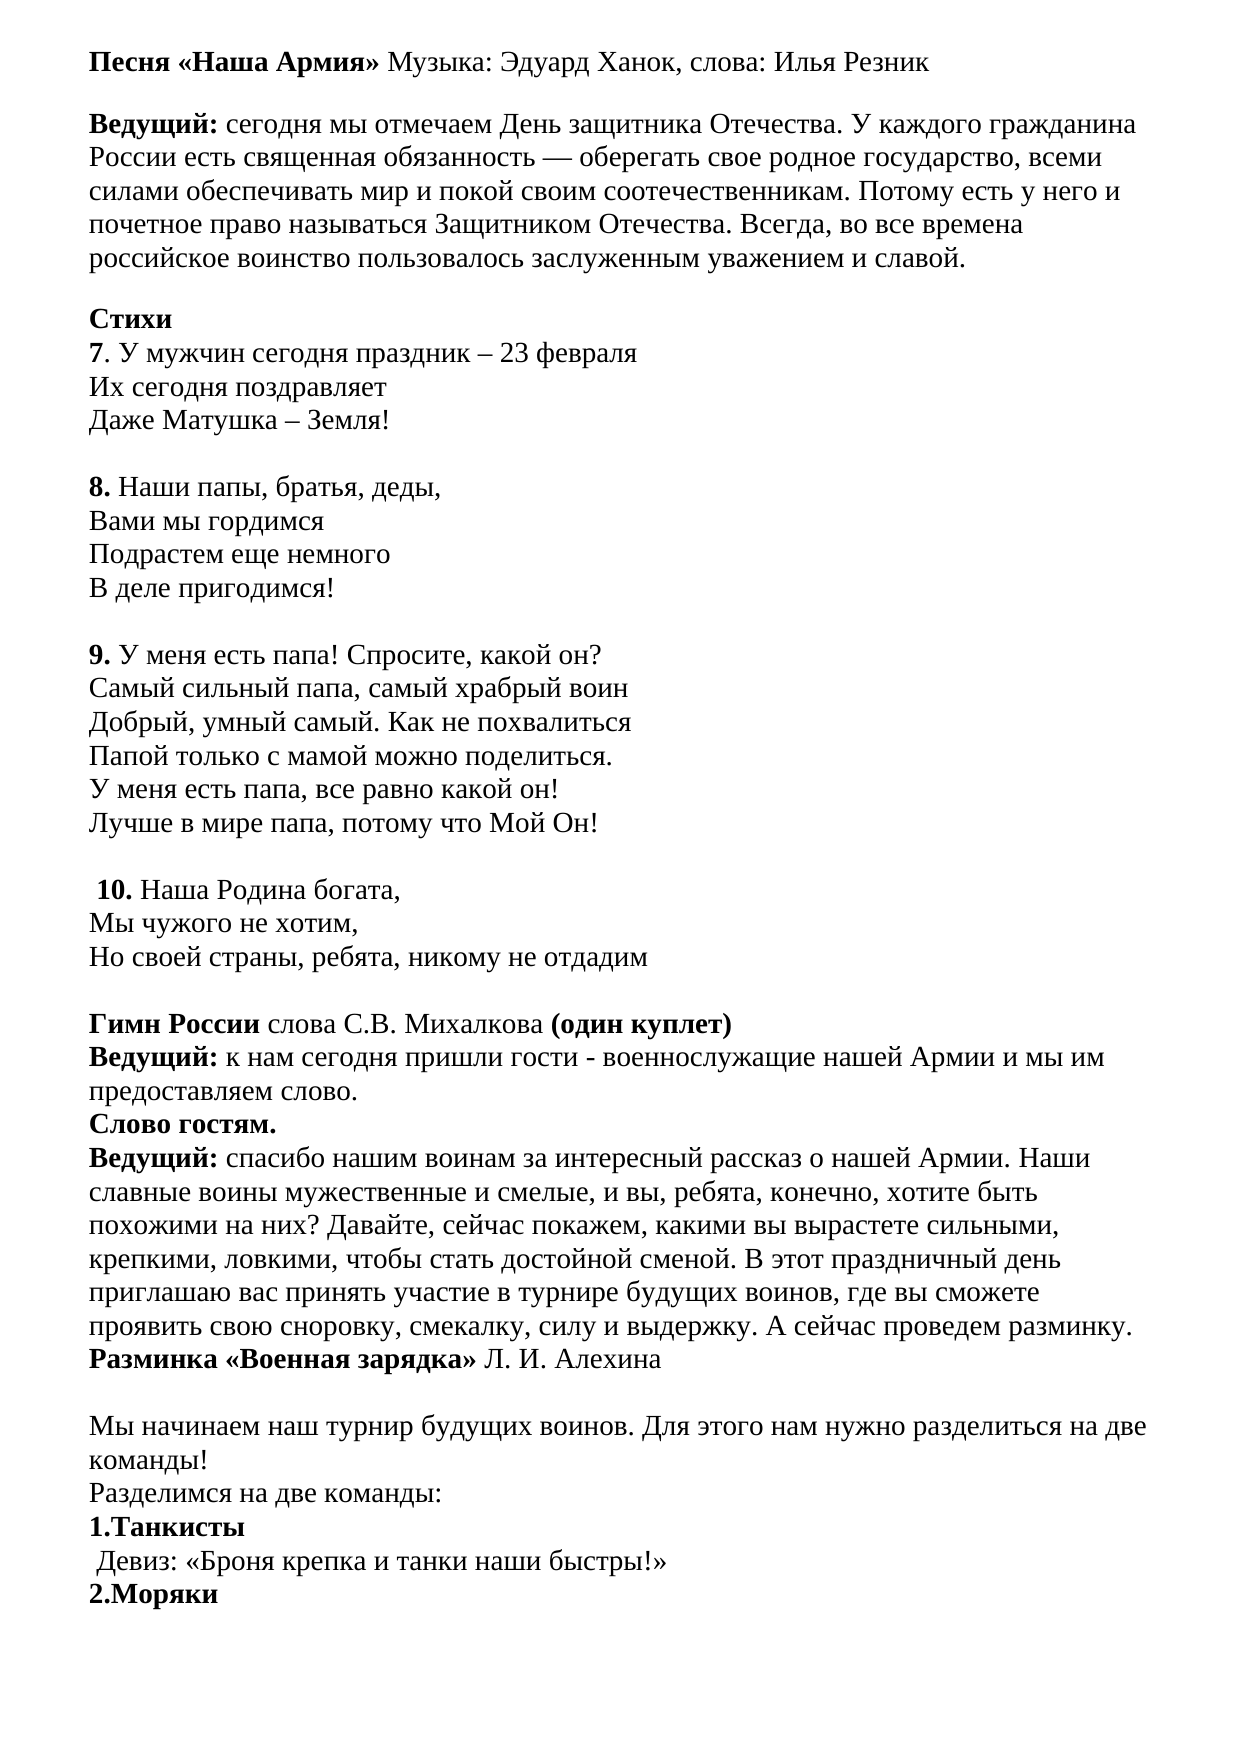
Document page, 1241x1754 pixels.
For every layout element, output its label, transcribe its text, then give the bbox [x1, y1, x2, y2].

text 10. Наша Родина богата, [89, 872, 1152, 905]
text В деле пригодимся! [89, 570, 1152, 603]
text Мы чужого не хотим, [89, 905, 1152, 939]
text Их сегодня поздравляет [89, 369, 1152, 402]
text У меня есть папа, все равно какой он! [89, 771, 1152, 805]
text Слово гостям. [89, 1107, 1152, 1140]
text Песня «Наша Армия» Музыка: Эдуард Ханок, слова: Илья Резник [89, 44, 1152, 78]
text Девиз: «Броня крепка и танки наши быстры!» [89, 1543, 1152, 1576]
text Разминка «Военная зарядка» Л. И. Алехина [89, 1341, 1152, 1375]
text Лучше в мире папа, потому что Мой Он! [89, 805, 1152, 838]
text 9. У меня есть папа! Спросите, какой он? [89, 637, 1152, 671]
text Самый сильный папа, самый храбрый воин [89, 671, 1152, 704]
text Даже Матушка – Земля! [89, 402, 1152, 436]
text Разделимся на две команды: [89, 1476, 1152, 1509]
text Ведущий: к нам сегодня пришли гости - военнослужащие нашей Армии и мы им предоставляем слово. [89, 1039, 1152, 1107]
text Стихи [89, 302, 1152, 335]
text Ведущий: сегодня мы отмечаем День защитника Отечества. У каждого гражданина России есть священная обязанность — оберегать свое родное государство, всеми силами обеспечивать мир и покой своим соотечественникам. Потому есть у него и почетное право называться Защитником Отечества. Всегда, во все времена российское воинство пользовалось заслуженным уважением и славой. [89, 106, 1152, 274]
text Ведущий: спасибо нашим воинам за интересный рассказ о нашей Армии. Наши славные воины мужественные и смелые, и вы, ребята, конечно, хотите быть похожими на них? Давайте, сейчас покажем, какими вы вырастете сильными, крепкими, ловкими, чтобы стать достойной сменой. В этот праздничный день приглашаю вас принять участие в турнире будущих воинов, где вы сможете проявить свою сноровку, смекалку, силу и выдержку. А сейчас проведем разминку. [89, 1140, 1152, 1341]
text 1.Танкисты [89, 1509, 1152, 1543]
text Добрый, умный самый. Как не похвалиться [89, 704, 1152, 738]
text Гимн России слова С.В. Михалкова (один куплет) [89, 1006, 1152, 1039]
text 2.Моряки [89, 1576, 1152, 1610]
text Вами мы гордимся [89, 503, 1152, 536]
text Но своей страны, ребята, никому не отдадим [89, 939, 1152, 972]
text 7. У мужчин сегодня праздник – 23 февраля [89, 335, 1152, 369]
text Подрастем еще немного [89, 536, 1152, 570]
text 8. Наши папы, братья, деды, [89, 469, 1152, 503]
text Мы начинаем наш турнир будущих воинов. Для этого нам нужно разделиться на две команды! [89, 1408, 1152, 1476]
text Папой только с мамой можно поделиться. [89, 738, 1152, 771]
